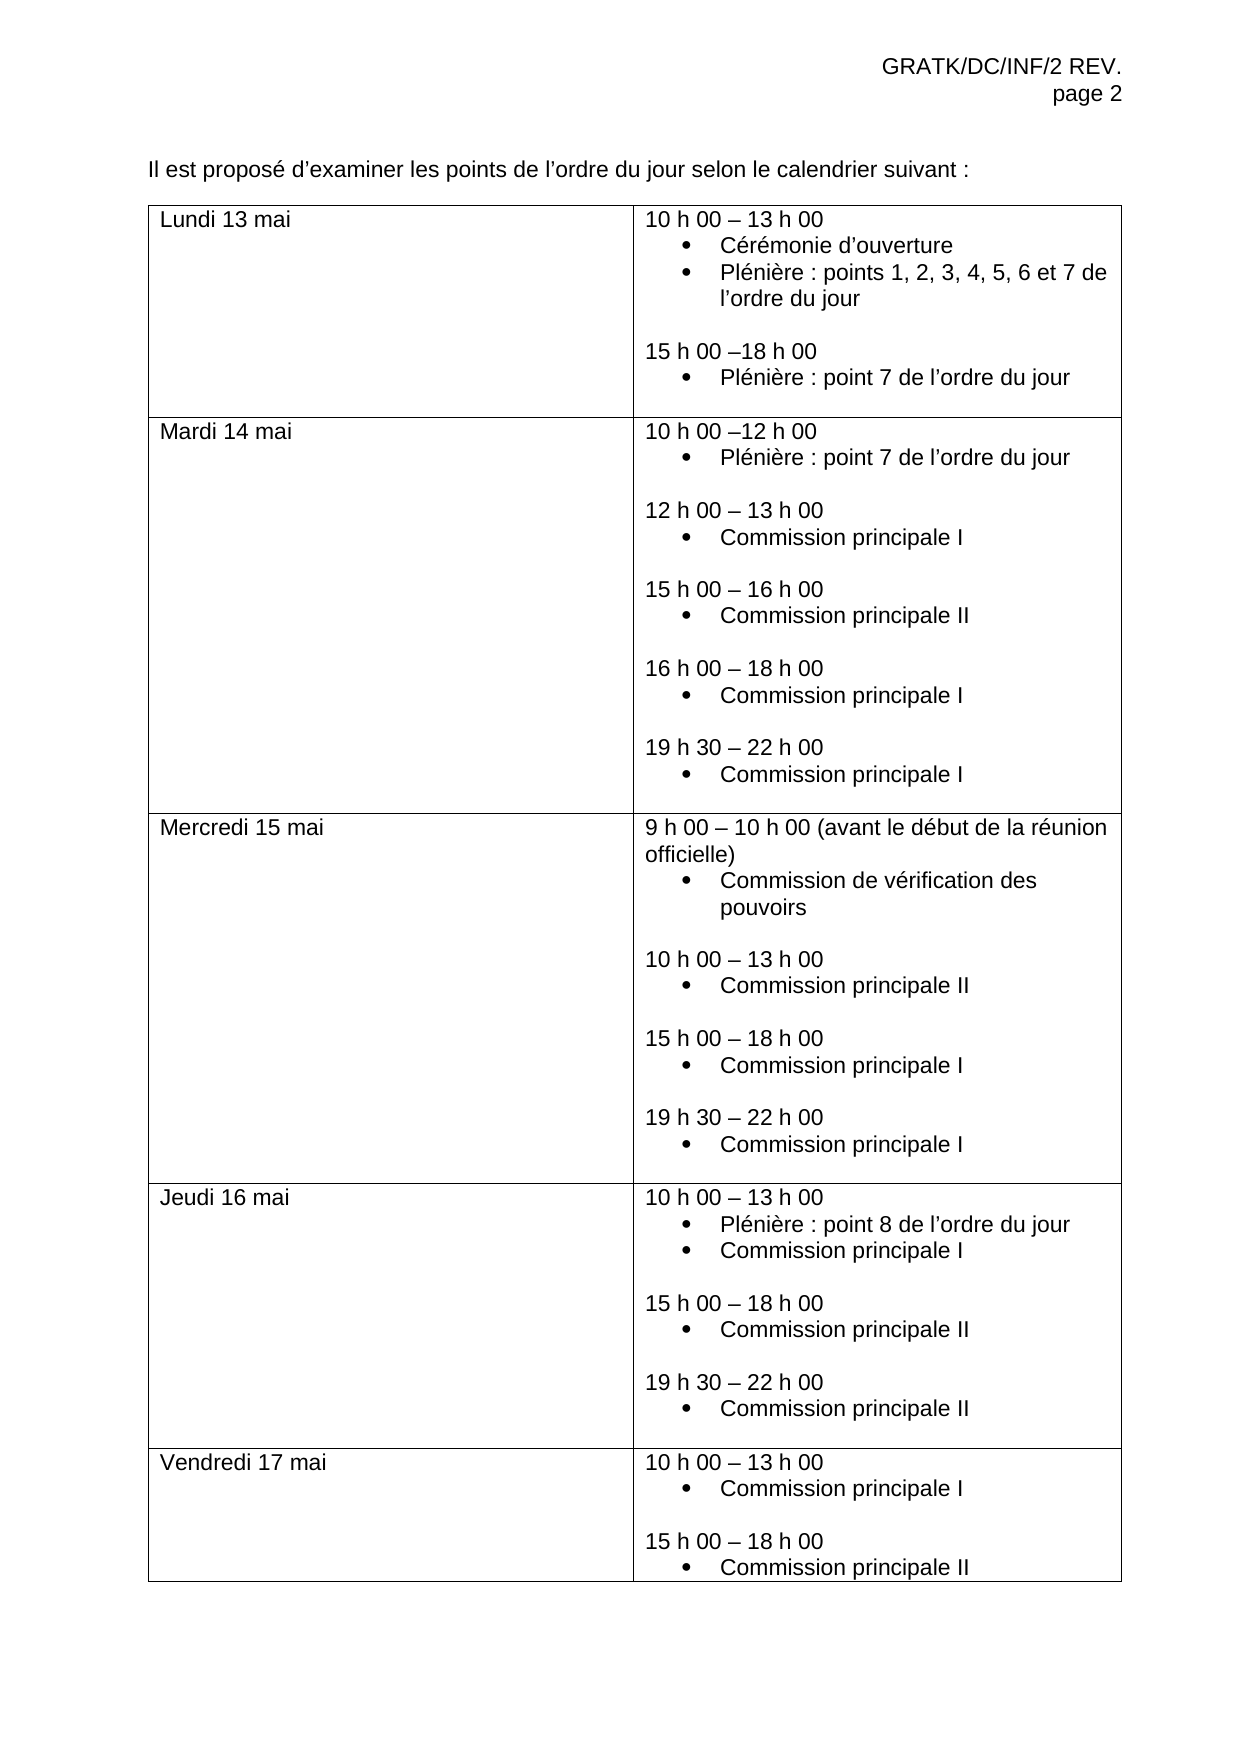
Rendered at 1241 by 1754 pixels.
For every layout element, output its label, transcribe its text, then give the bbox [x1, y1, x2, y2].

table_cell Jeudi 16 mai [149, 1184, 633, 1448]
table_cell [634, 1449, 1121, 1581]
table_cell 10 h 00 –12 h 00 Plénière : point 7 de l’ordre du jour 12 h 00 – 13 h 00 Commission principale I 15 h 00 – 16 h 00 Commission principale II 16 h 00 – 18 h 00 Commission principale I 19 h 30 – 22 h 00 Commission principale I [634, 418, 1121, 813]
table_cell Mercredi 15 mai [149, 814, 633, 1183]
table_header 10 h 00 – 13 h 00 Cérémonie d’ouverture Plénière : points 1, 2, 3, 4, 5, 6 et 7 de l’ordre du jour 15 h 00 –18 h 00 Plénière : point 7 de l’ordre du jour [634, 206, 1121, 417]
table_cell Vendredi 17 mai [149, 1449, 633, 1581]
table_cell 9 h 00 – 10 h 00 (avant le début de la réunion officielle) Commission de vérification des pouvoirs 10 h 00 – 13 h 00 Commission principale II 15 h 00 – 18 h 00 Commission principale I 19 h 30 – 22 h 00 Commission principale I [634, 814, 1121, 1183]
text Il est proposé d’examiner les points de l’ordre du jour selon le calendrier suivant : [148, 156, 1122, 182]
table_cell 10 h 00 – 13 h 00 Plénière : point 8 de l’ordre du jour Commission principale I 15 h 00 – 18 h 00 Commission principale II 19 h 30 – 22 h 00 Commission principale II [634, 1184, 1121, 1448]
table_header Lundi 13 mai [149, 206, 633, 417]
table_cell Mardi 14 mai [149, 418, 633, 813]
